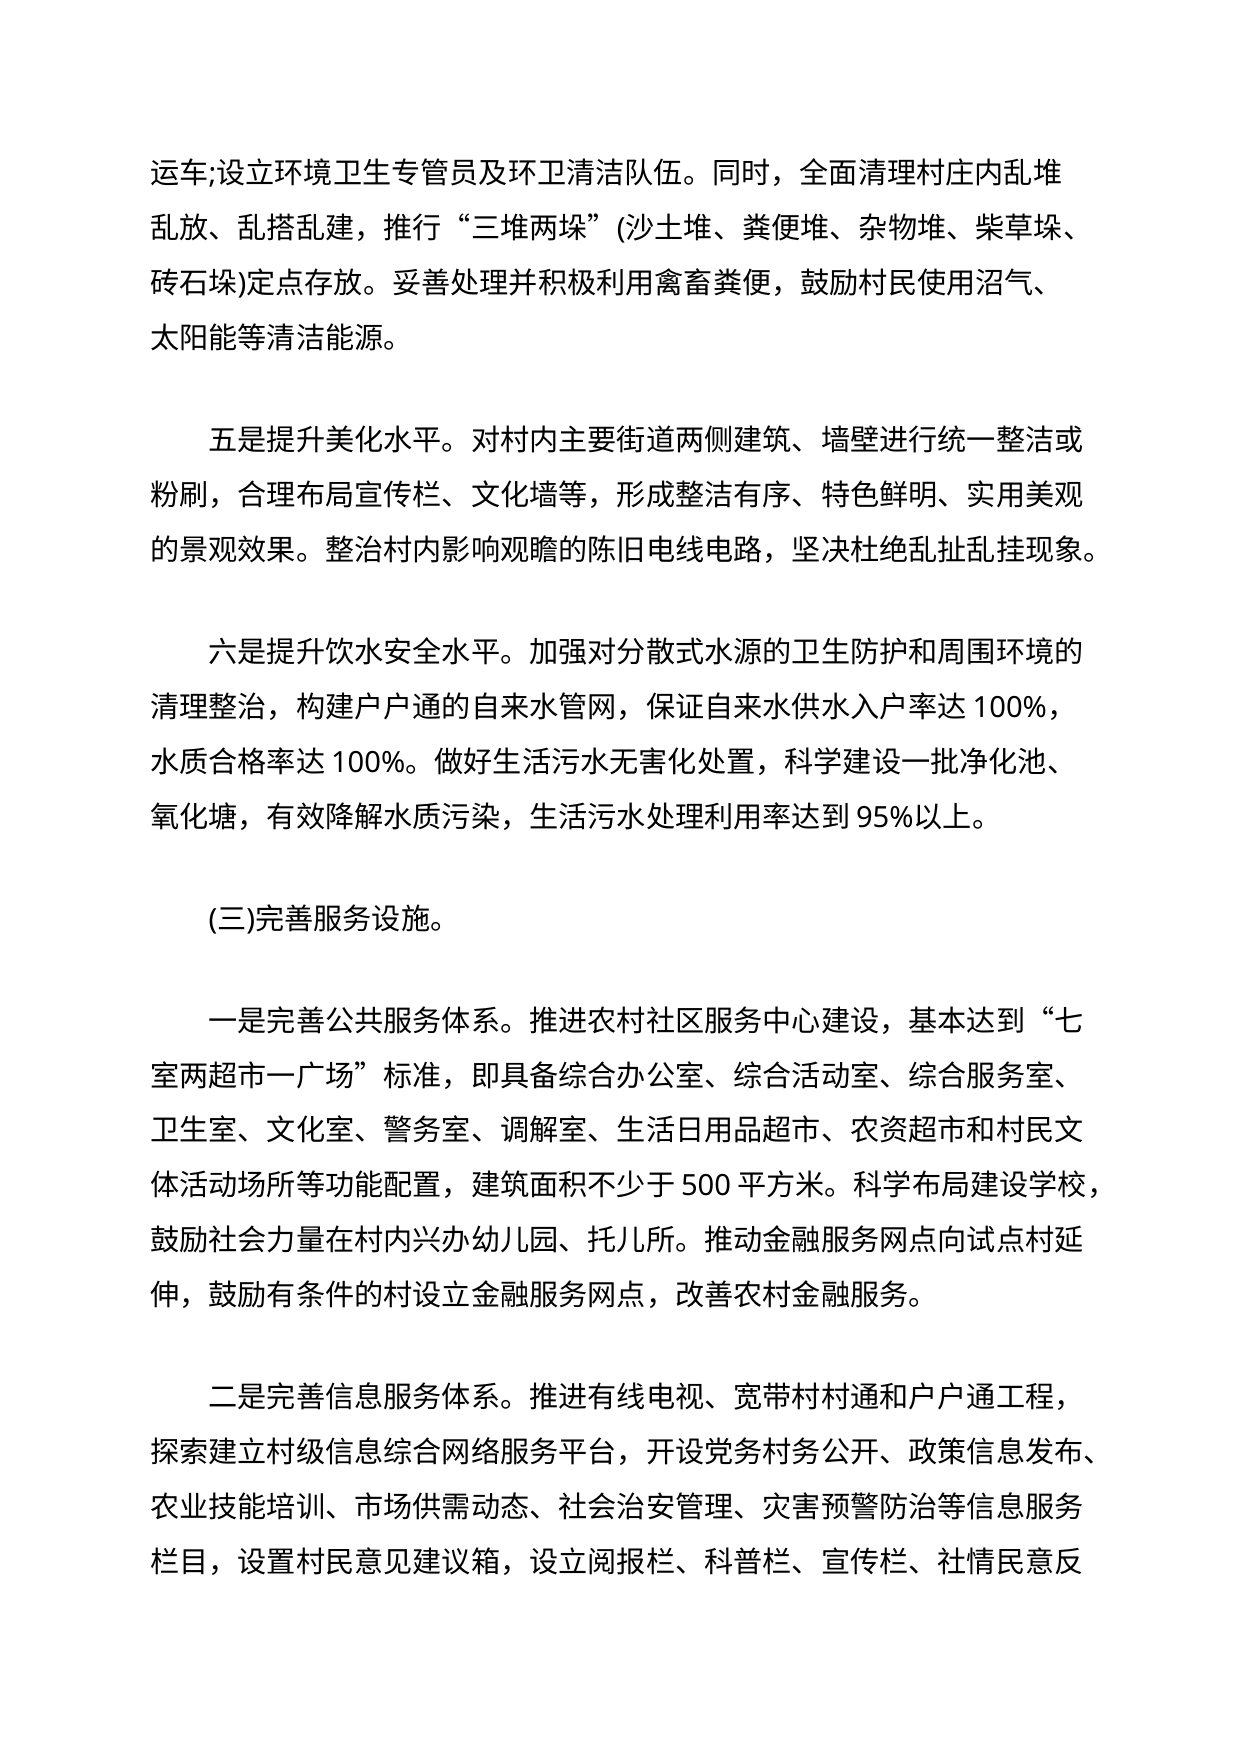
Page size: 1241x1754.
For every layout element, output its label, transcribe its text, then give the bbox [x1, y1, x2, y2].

text 五是提升美化水平。对村内主要街道两侧建筑、墙壁进行统一整洁或粉刷，合理布局宣传栏、文化墙等，形成整洁有序、特色鲜明、实用美观的景观效果。整治村内影响观瞻的陈旧电线电路，坚决杜绝乱扯乱挂现象。 [150, 417, 1090, 569]
text (三)完善服务设施。 [150, 895, 1090, 938]
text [150, 150, 1090, 357]
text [150, 1373, 1090, 1581]
text 六是提升饮水安全水平。加强对分散式水源的卫生防护和周围环境的清理整治，构建户户通的自来水管网，保证自来水供水入户率达100%，水质合格率达100%。做好生活污水无害化处置，科学建设一批净化池、氧化塘，有效降解水质污染，生活污水处理利用率达到95%以上。 [150, 628, 1090, 836]
text 一是完善公共服务体系。推进农村社区服务中心建设，基本达到“七室两超市一广场”标准，即具备综合办公室、综合活动室、综合服务室、卫生室、文化室、警务室、调解室、生活日用品超市、农资超市和村民文体活动场所等功能配置，建筑面积不少于500平方米。科学布局建设学校，鼓励社会力量在村内兴办幼儿园、托儿所。推动金融服务网点向试点村延伸，鼓励有条件的村设立金融服务网点，改善农村金融服务。 [150, 997, 1090, 1314]
